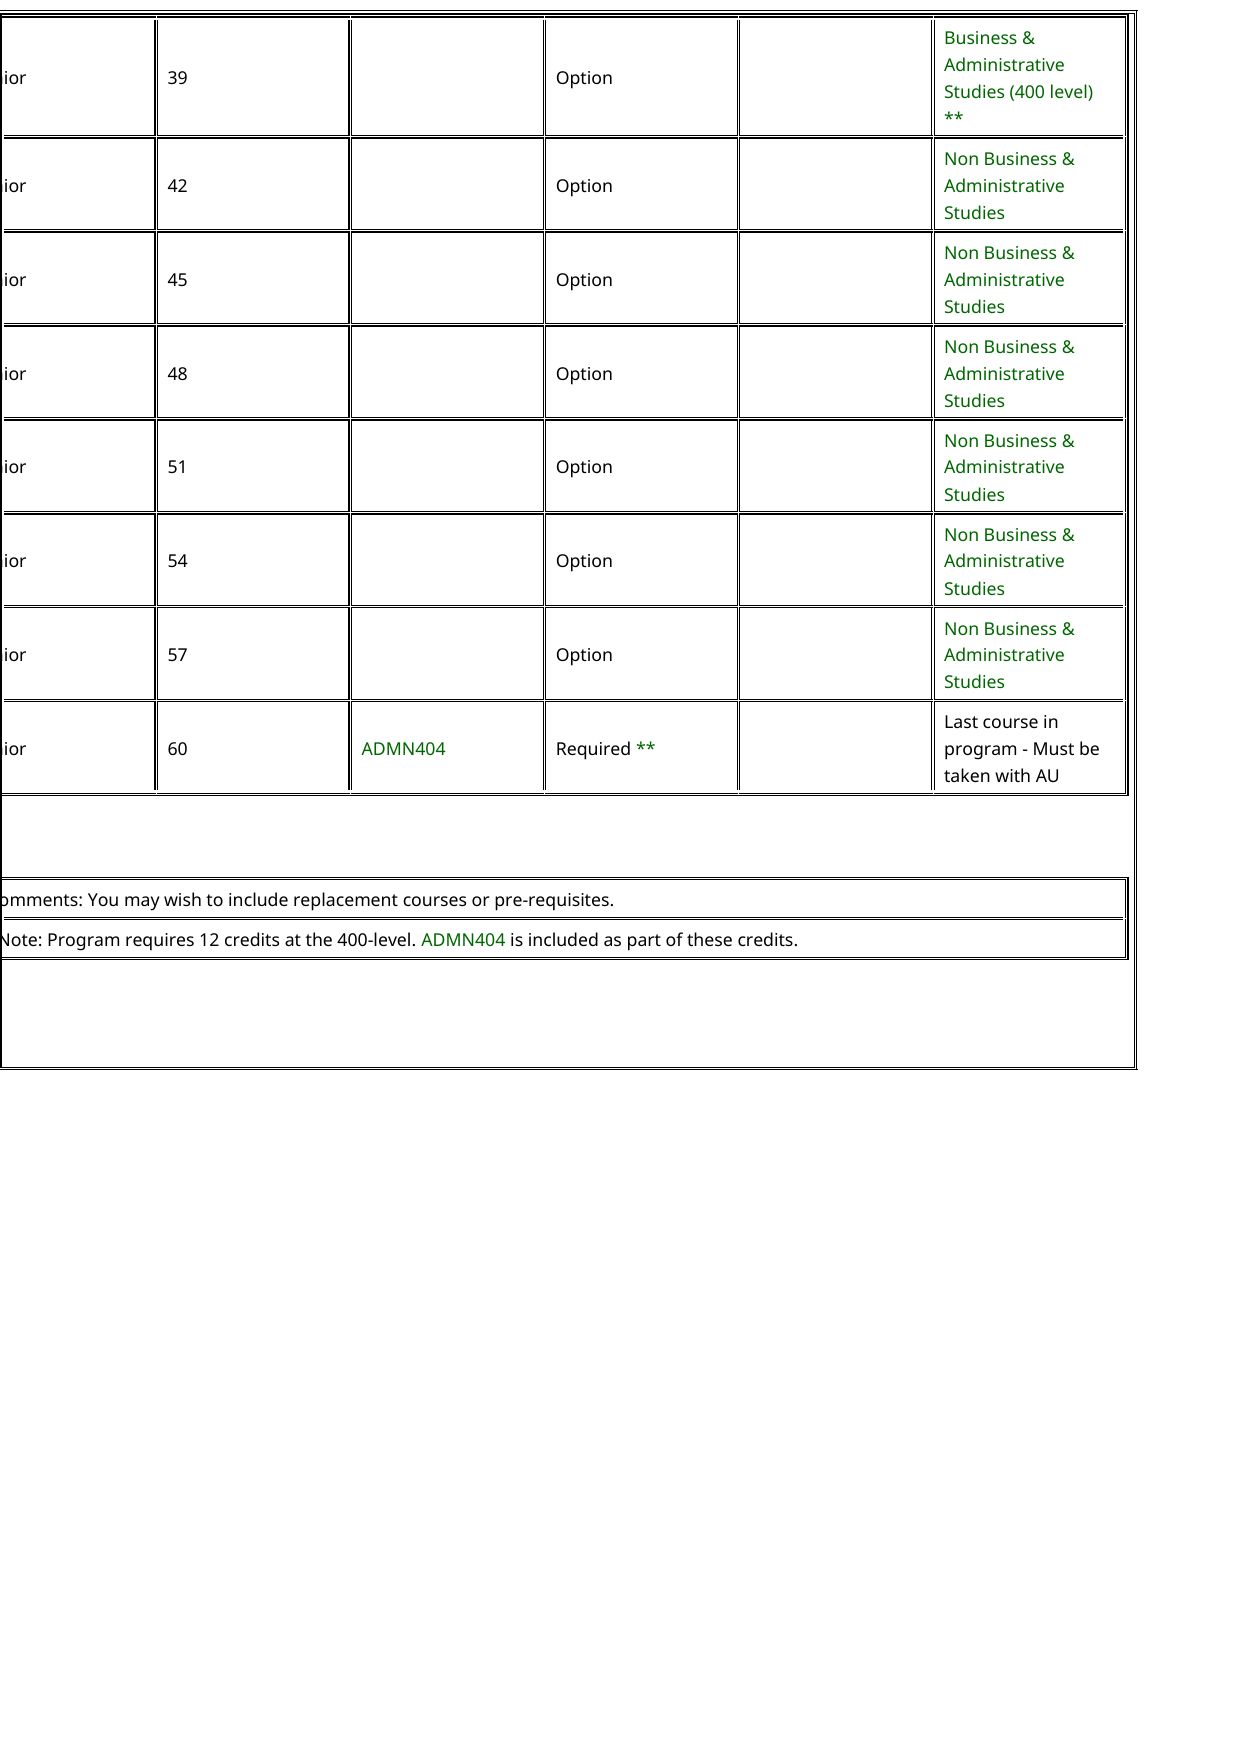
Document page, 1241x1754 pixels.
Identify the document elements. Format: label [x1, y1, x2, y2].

table_cell [2, 14, 1134, 1067]
